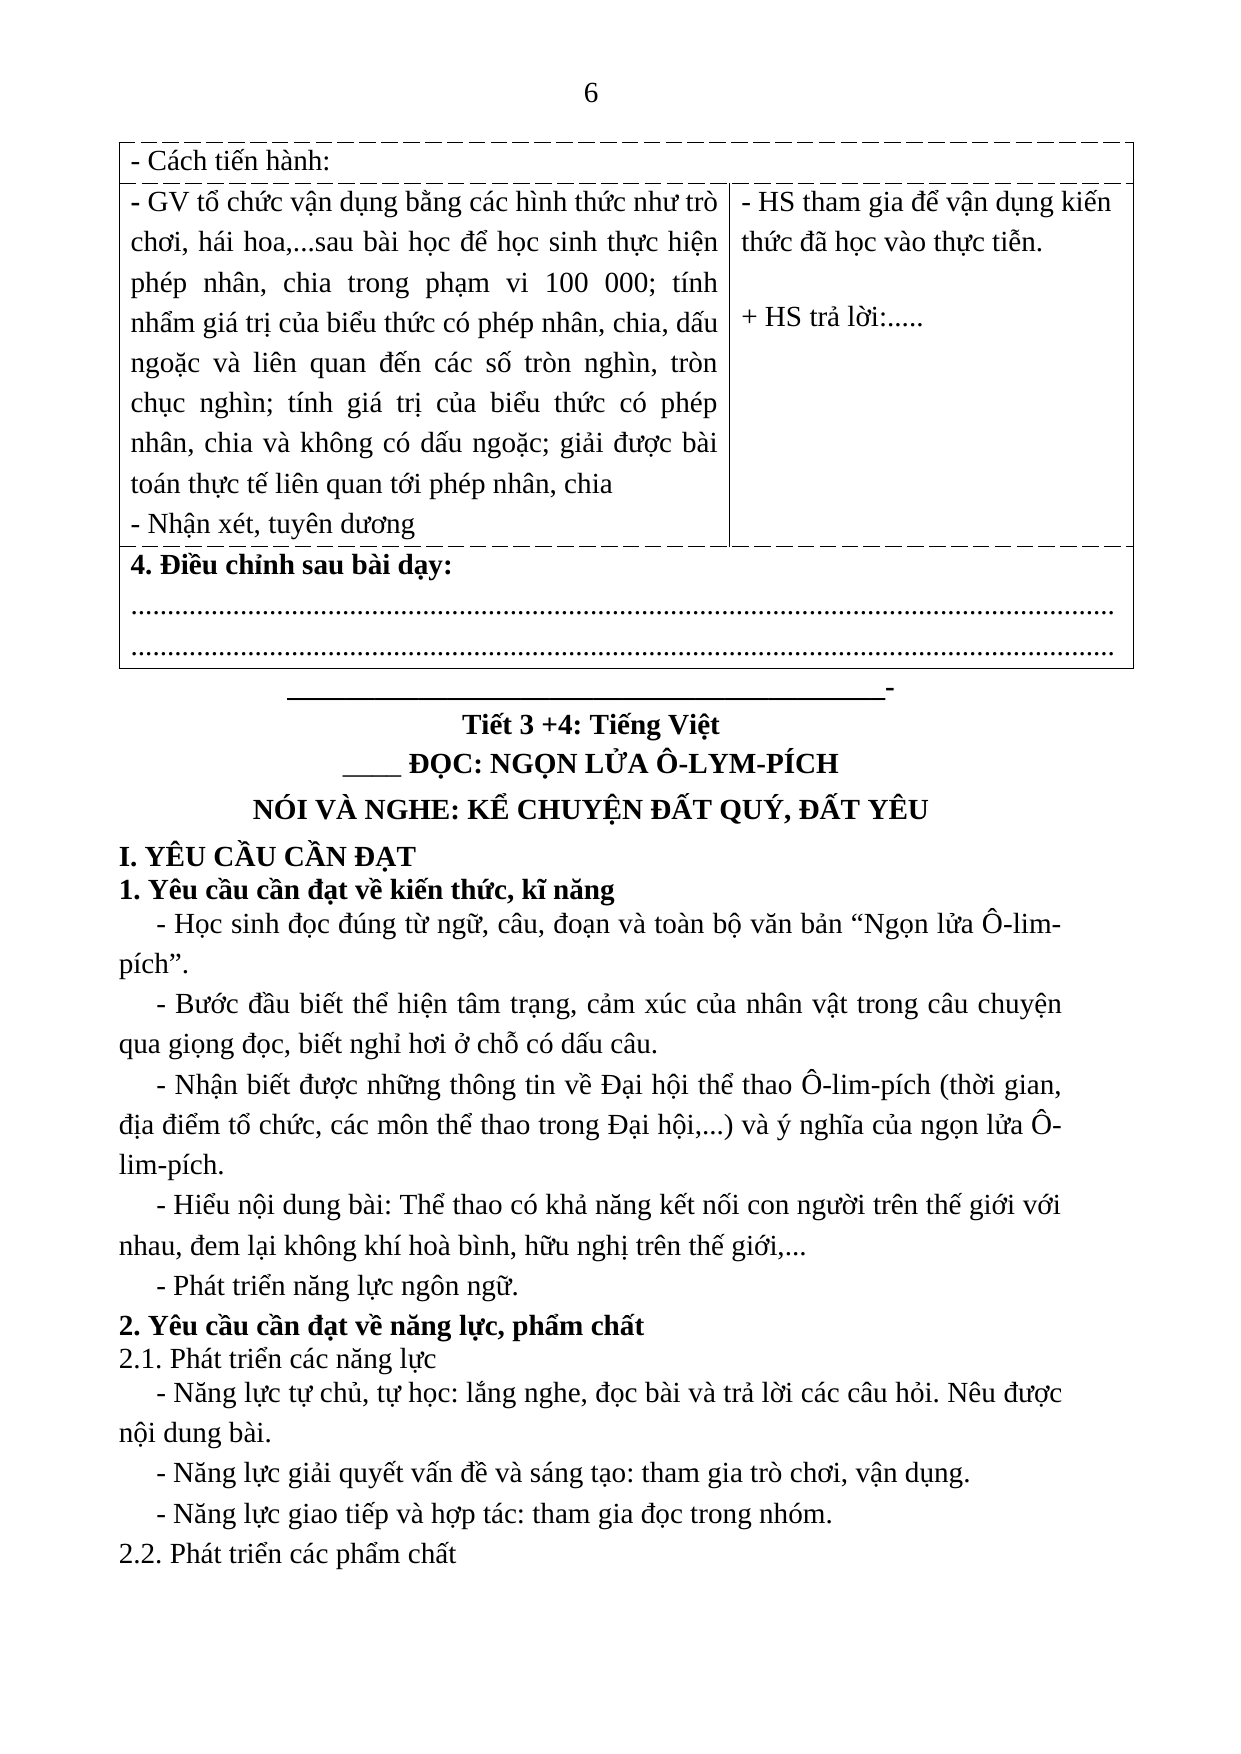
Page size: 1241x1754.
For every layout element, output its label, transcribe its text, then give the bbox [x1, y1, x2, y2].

text ____ ĐỌC: NGỌN LỬA Ô-LYM-PÍCH [118, 746, 1063, 779]
text - Hiểu nội dung bài: Thể thao có khả năng kết nối con người trên thế giới với nhau, đem lại không khí hoà bình, hữu nghị trên thế giới,... [118, 1187, 1063, 1261]
table_cell - GV tổ chức vận dụng bằng các hình thức như trò chơi, hái hoa,...sau bài học để học sinh thực hiện phép nhân, chia trong phạm vi 100 000; tính nhẩm giá trị của biểu thức có phép nhân, chia, dấu ngoặc và liên quan đến các số tròn nghìn, tròn chục nghìn; tính giá trị của biểu thức có phép nhân, chia và không có dấu ngoặc; giải được bài toán thực tế liên quan tới phép nhân, chia - Nhận xét, tuyên dương [120, 183, 729, 546]
text 2.2. Phát triển các phẩm chất [118, 1536, 1063, 1569]
text - Phát triển năng lực ngôn ngữ. [118, 1268, 1063, 1301]
table_cell - HS tham gia để vận dụng kiến thức đã học vào thực tiễn. + HS trả lời:..... [730, 183, 1133, 546]
text - Năng lực giải quyết vấn đề và sáng tạo: tham gia trò chơi, vận dụng. [118, 1456, 1063, 1489]
text 2. Yêu cầu cần đạt về năng lực, phẩm chất [118, 1308, 1063, 1342]
text 1. Yêu cầu cần đạt về kiến thức, kĩ năng [118, 872, 1063, 906]
text - Năng lực giao tiếp và hợp tác: tham gia đọc trong nhóm. [118, 1496, 1063, 1529]
text 2.1. Phát triển các năng lực [118, 1342, 1063, 1375]
text Tiết 3 +4: Tiếng Việt [118, 707, 1063, 741]
text - Năng lực tự chủ, tự học: lắng nghe, đọc bài và trả lời các câu hỏi. Nêu được nội dung bài. [118, 1375, 1063, 1449]
text - Học sinh đọc đúng từ ngữ, câu, đoạn và toàn bộ văn bản “Ngọn lửa Ô-lim-pích”. [118, 906, 1063, 980]
text _________________________________________- [118, 669, 1063, 702]
text - Bước đầu biết thể hiện tâm trạng, cảm xúc của nhân vật trong câu chuyện qua giọng đọc, biết nghỉ hơi ở chỗ có dấu câu. [118, 986, 1063, 1060]
text I. YÊU CẦU CẦN ĐẠT [118, 839, 1063, 872]
text - Nhận biết được những thông tin về Đại hội thể thao Ô-lim-pích (thời gian, địa điểm tổ chức, các môn thể thao trong Đại hội,...) và ý nghĩa của ngọn lửa Ô-lim-pích. [118, 1067, 1063, 1181]
table_cell 4. Điều chỉnh sau bài dạy: ....................................................................................................................................... ....................................................................................................................................... [120, 546, 1133, 668]
text NÓI VÀ NGHE: KỂ CHUYỆN ĐẤT QUÝ, ĐẤT YÊU [118, 792, 1063, 826]
